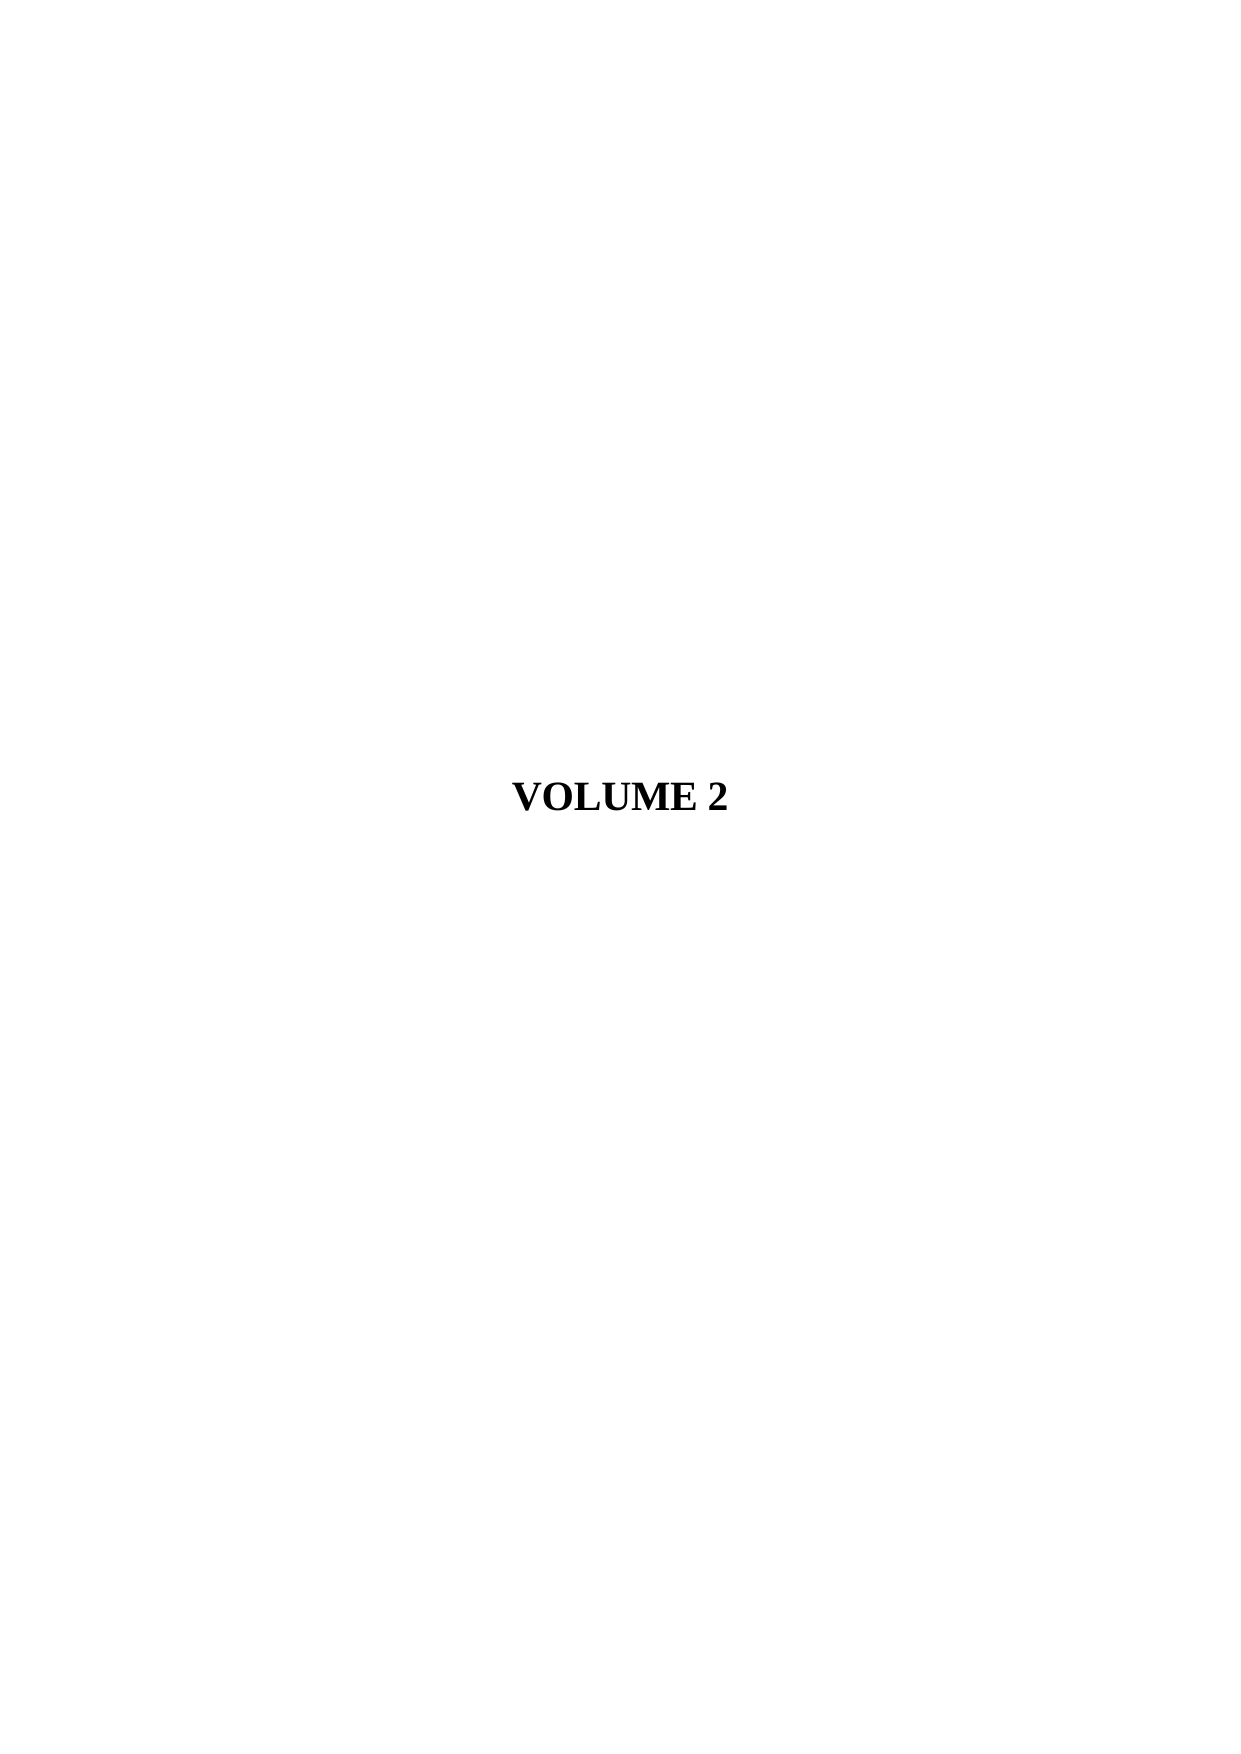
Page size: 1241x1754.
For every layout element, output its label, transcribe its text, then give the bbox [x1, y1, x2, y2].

subtitle VOLUME 2 [150, 772, 1090, 819]
